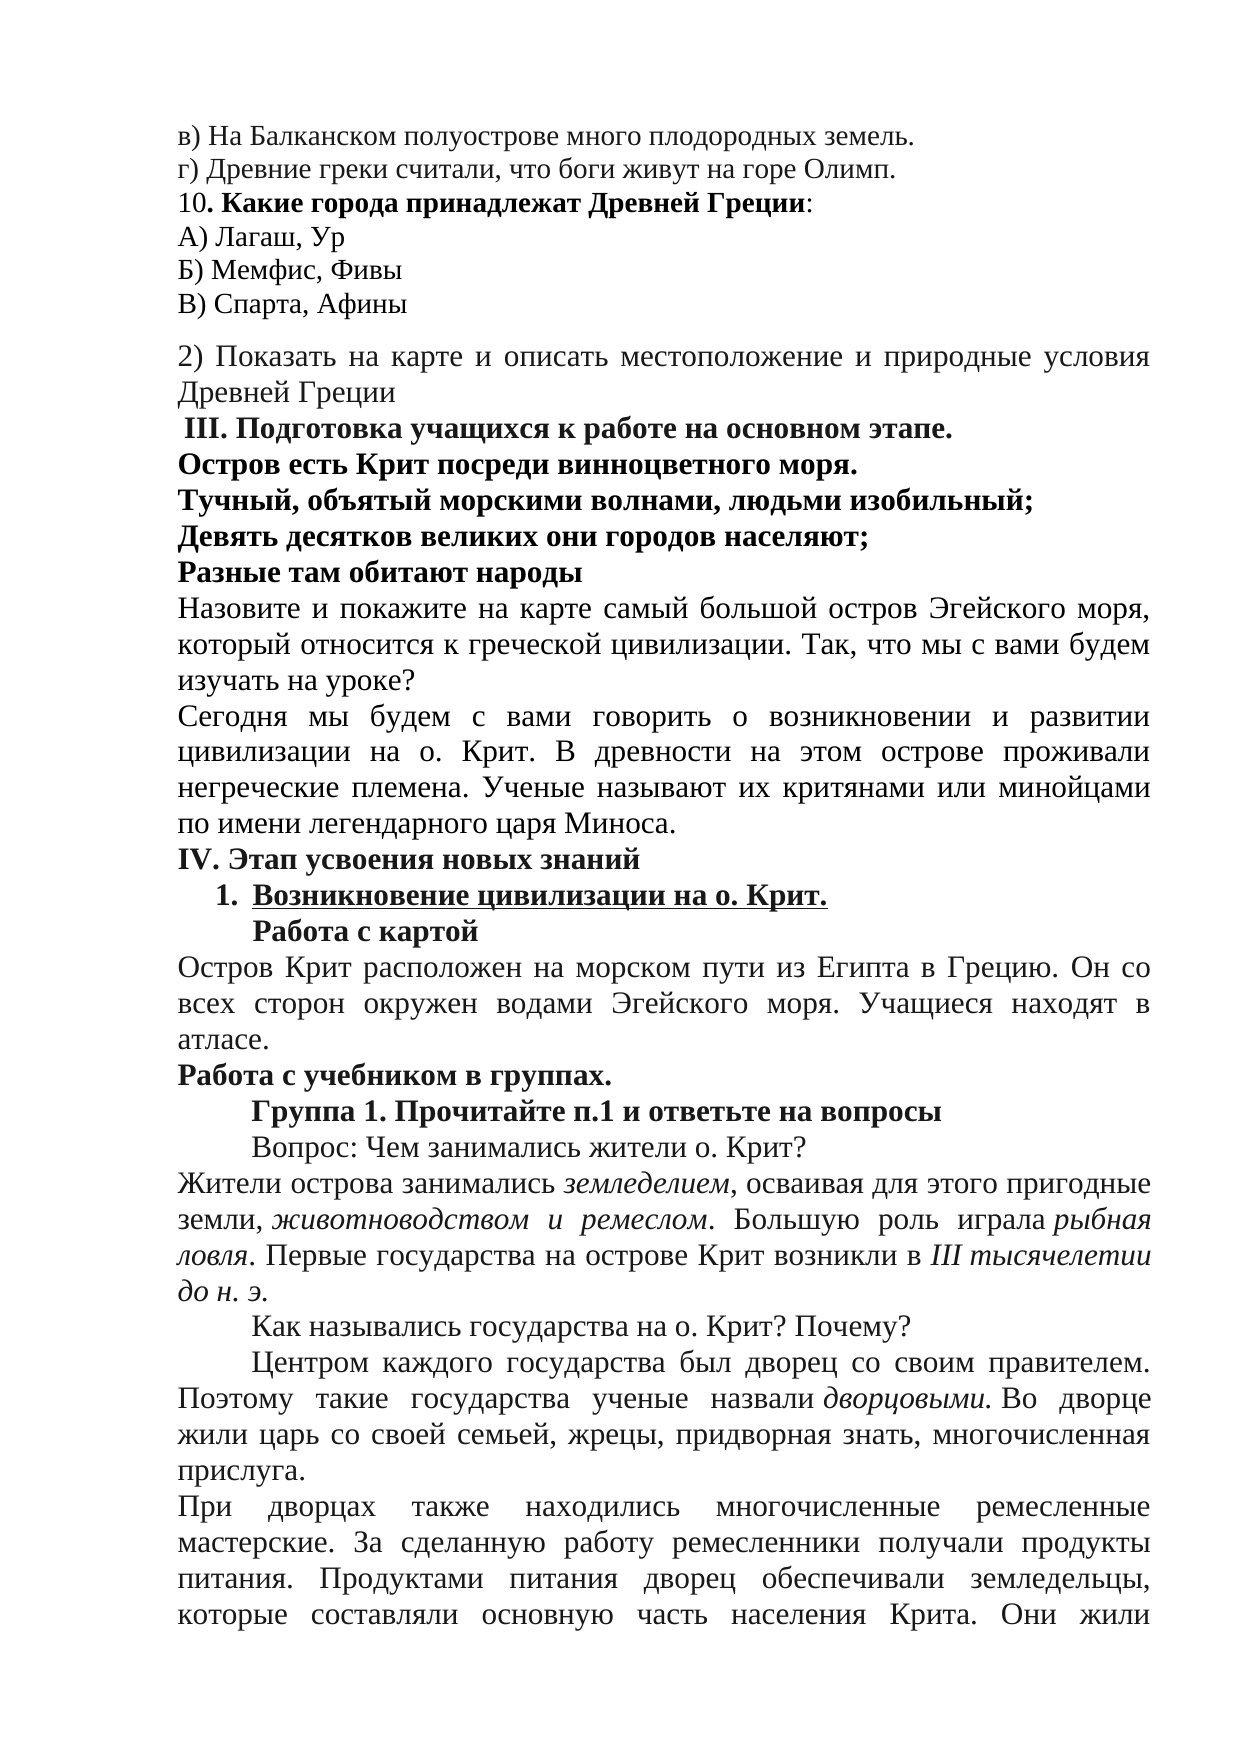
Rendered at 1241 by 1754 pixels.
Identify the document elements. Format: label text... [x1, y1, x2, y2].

text Как назывались государства на о. Крит? Почему? [177, 1308, 1152, 1344]
text Работа с учебником в группах. [177, 1056, 1152, 1092]
text 10. Какие города принадлежат Древней Греции: [177, 185, 1152, 219]
text В) Спарта, Афины [177, 286, 1152, 319]
list Возникновение цивилизации на о. Крит. [215, 876, 1152, 912]
text III. Подготовка учащихся к работе на основном этапе. [177, 409, 1152, 445]
text Остров есть Крит посреди винноцветного моря. [177, 445, 1152, 481]
text Жители острова занимались земледелием, осваивая для этого пригодные земли, животноводством и ремеслом. Большую роль играла рыбная ловля. Первые государства на острове Крит возникли в III тысячелетии до н. э. [177, 1164, 1152, 1308]
text Б) Мемфис, Фивы [177, 252, 1152, 286]
text Группа 1. Прочитайте п.1 и ответьте на вопросы [177, 1092, 1152, 1128]
text Сегодня мы будем с вами говорить о возникновении и развитии цивилизации на о. Крит. В древности на этом острове проживали негреческие племена. Ученые называют их критянами или минойцами по имени легендарного царя Миноса. [177, 697, 1152, 841]
text Тучный, объятый морскими волнами, людьми изобильный; [177, 481, 1152, 517]
text А) Лагаш, Ур [177, 219, 1152, 252]
text Вопрос: Чем занимались жители о. Крит? [177, 1128, 1152, 1164]
text 2) Показать на карте и описать местоположение и природные условия Древней Греции [177, 337, 1152, 409]
text в) На Балканском полуострове много плодородных земель. [177, 118, 1152, 152]
text Назовите и покажите на карте самый большой остров Эгейского моря, который относится к греческой цивилизации. Так, что мы с вами будем изучать на уроке? [177, 589, 1152, 697]
text Центром каждого государства был дворец со своим правителем. Поэтому такие государства ученые назвали дворцовыми. Во дворце жили царь со своей семьей, жрецы, придворная знать, многочисленная прислуга. [177, 1344, 1152, 1487]
text Работа с картой [252, 912, 1152, 948]
text IV. Этап усвоения новых знаний [177, 841, 1152, 876]
text г) Древние греки считали, что боги живут на горе Олимп. [177, 152, 1152, 185]
text Остров Крит расположен на морском пути из Египта в Грецию. Он со всех сторон окружен водами Эгейского моря. Учащиеся находят в атласе. [177, 948, 1152, 1056]
text Девять десятков великих они городов населяют; [177, 517, 1152, 553]
text Разные там обитают народы [177, 553, 1152, 589]
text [177, 1487, 1152, 1631]
